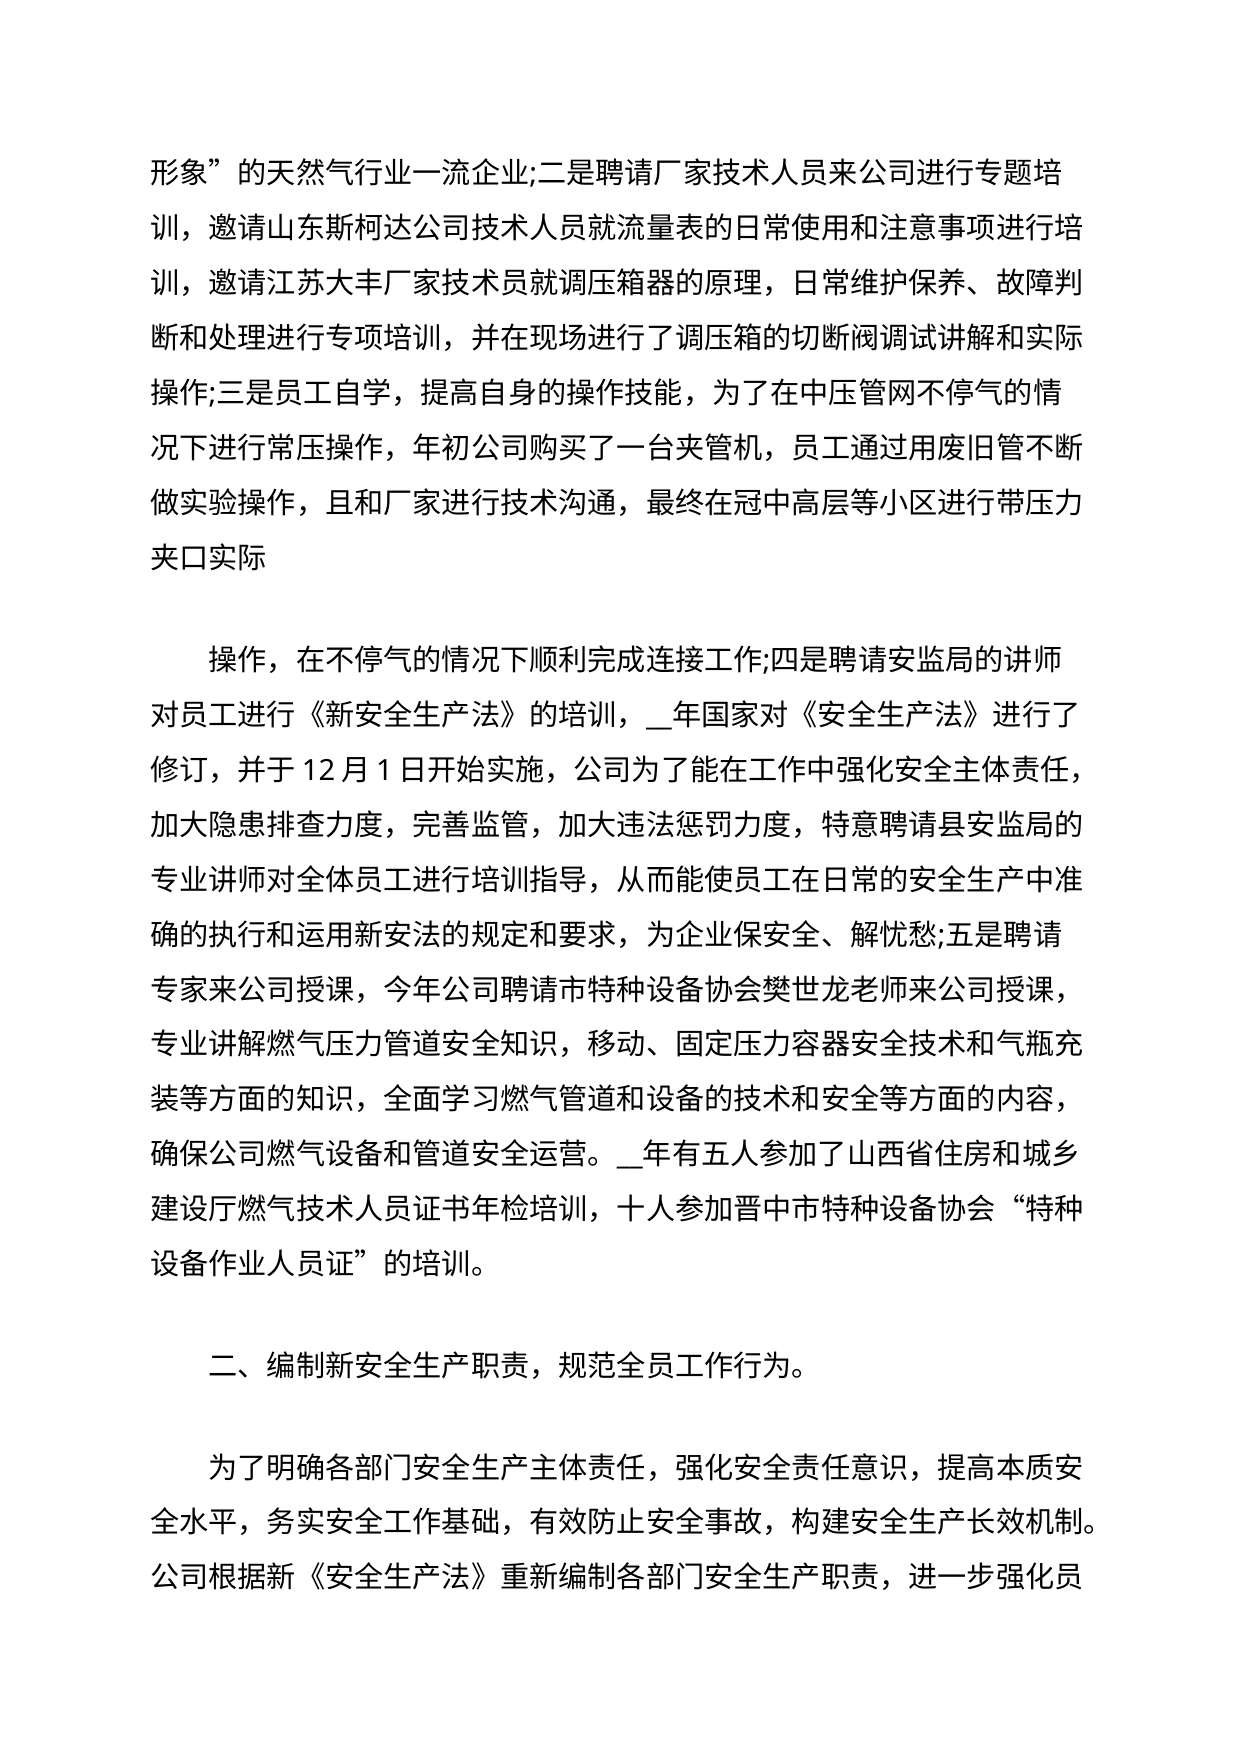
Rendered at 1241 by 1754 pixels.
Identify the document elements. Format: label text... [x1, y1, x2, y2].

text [150, 150, 1090, 577]
text 操作，在不停气的情况下顺利完成连接工作;四是聘请安监局的讲师对员工进行《新安全生产法》的培训，__年国家对《安全生产法》进行了修订，并于12月1日开始实施，公司为了能在工作中强化安全主体责任，加大隐患排查力度，完善监管，加大违法惩罚力度，特意聘请县安监局的专业讲师对全体员工进行培训指导，从而能使员工在日常的安全生产中准确的执行和运用新安法的规定和要求，为企业保安全、解忧愁;五是聘请专家来公司授课，今年公司聘请市特种设备协会樊世龙老师来公司授课，专业讲解燃气压力管道安全知识，移动、固定压力容器安全技术和气瓶充装等方面的知识，全面学习燃气管道和设备的技术和安全等方面的内容，确保公司燃气设备和管道安全运营。__年有五人参加了山西省住房和城乡建设厅燃气技术人员证书年检培训，十人参加晋中市特种设备协会“特种设备作业人员证”的培训。 [150, 636, 1090, 1283]
text 二、编制新安全生产职责，规范全员工作行为。 [150, 1342, 1090, 1385]
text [150, 1444, 1090, 1596]
